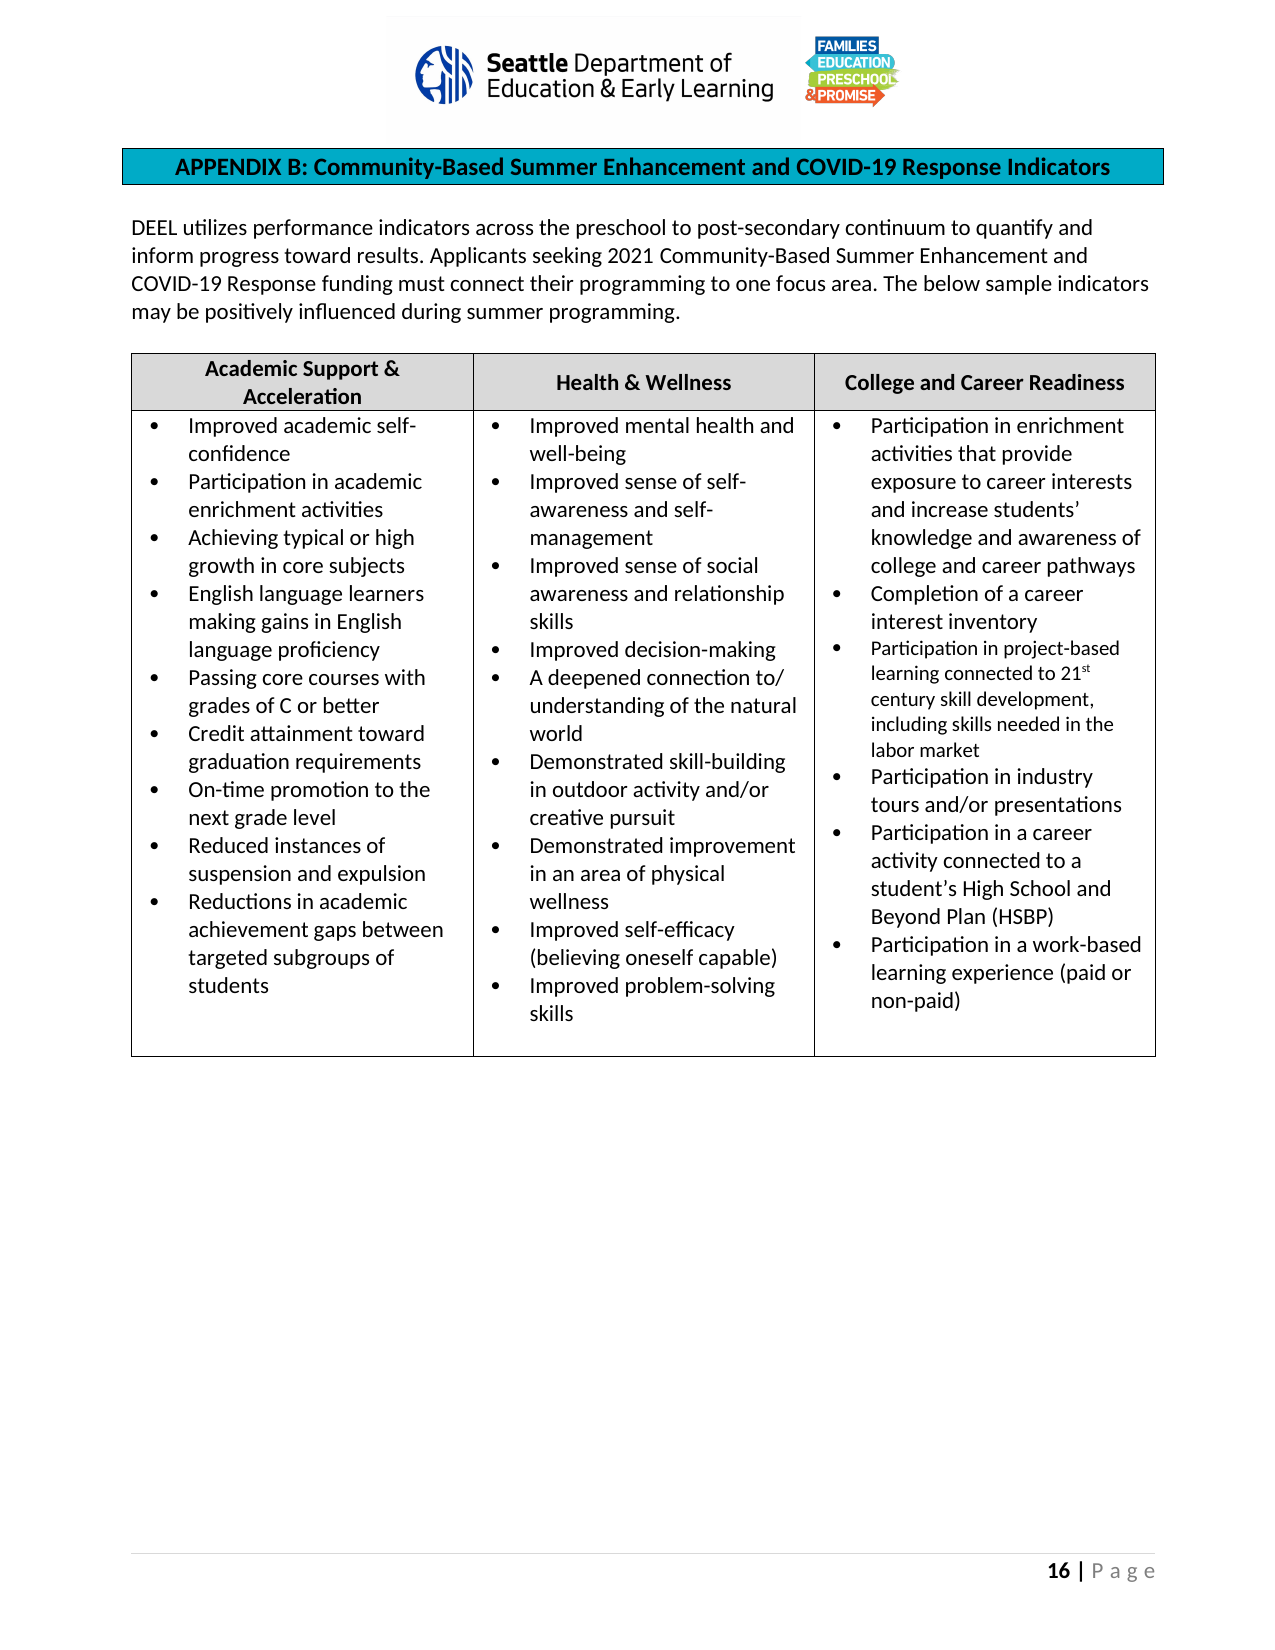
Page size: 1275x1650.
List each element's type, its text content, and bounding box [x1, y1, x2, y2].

table_header College and Career Readiness [815, 354, 1155, 410]
table_cell Participation in enrichment activities that provide exposure to career interests and increase students’ knowledge and awareness of college and career pathways Completion of a career interest inventory Participation in project-based learning connected to 21st century skill development, including skills needed in the labor market Participation in industry tours and/or presentations Participation in a career activity connected to a student’s High School and Beyond Plan (HSBP) Participation in a work-based learning experience (paid or non-paid) [815, 411, 1155, 1056]
table_cell Improved mental health and well-being Improved sense of self-awareness and self-management Improved sense of social awareness and relationship skills Improved decision-making A deepened connection to/ understanding of the natural world Demonstrated skill-building in outdoor activity and/or creative pursuit Demonstrated improvement in an area of physical wellness Improved self-efficacy (believing oneself capable) Improved problem-solving skills [474, 411, 814, 1056]
table_cell Improved academic self-confidence Participation in academic enrichment activities Achieving typical or high growth in core subjects English language learners making gains in English language proficiency Passing core courses with grades of C or better Credit attainment toward graduation requirements On-time promotion to the next grade level Reduced instances of suspension and expulsion Reductions in academic achievement gaps between targeted subgroups of students [132, 411, 473, 1056]
table_header Health & Wellness [474, 354, 814, 410]
table_header Academic Support & Acceleration [132, 354, 473, 410]
picture [386, 11, 912, 144]
text DEEL utilizes performance indicators across the preschool to post-secondary continuum to quantify and inform progress toward results. Applicants seeking 2021 Community-Based Summer Enhancement and COVID-19 Response funding must connect their programming to one focus area. The below sample indicators may be positively influenced during summer programming. [131, 213, 1155, 325]
text APPENDIX B: Community-Based Summer Enhancement and COVID-19 Response Indicators [123, 149, 1163, 184]
